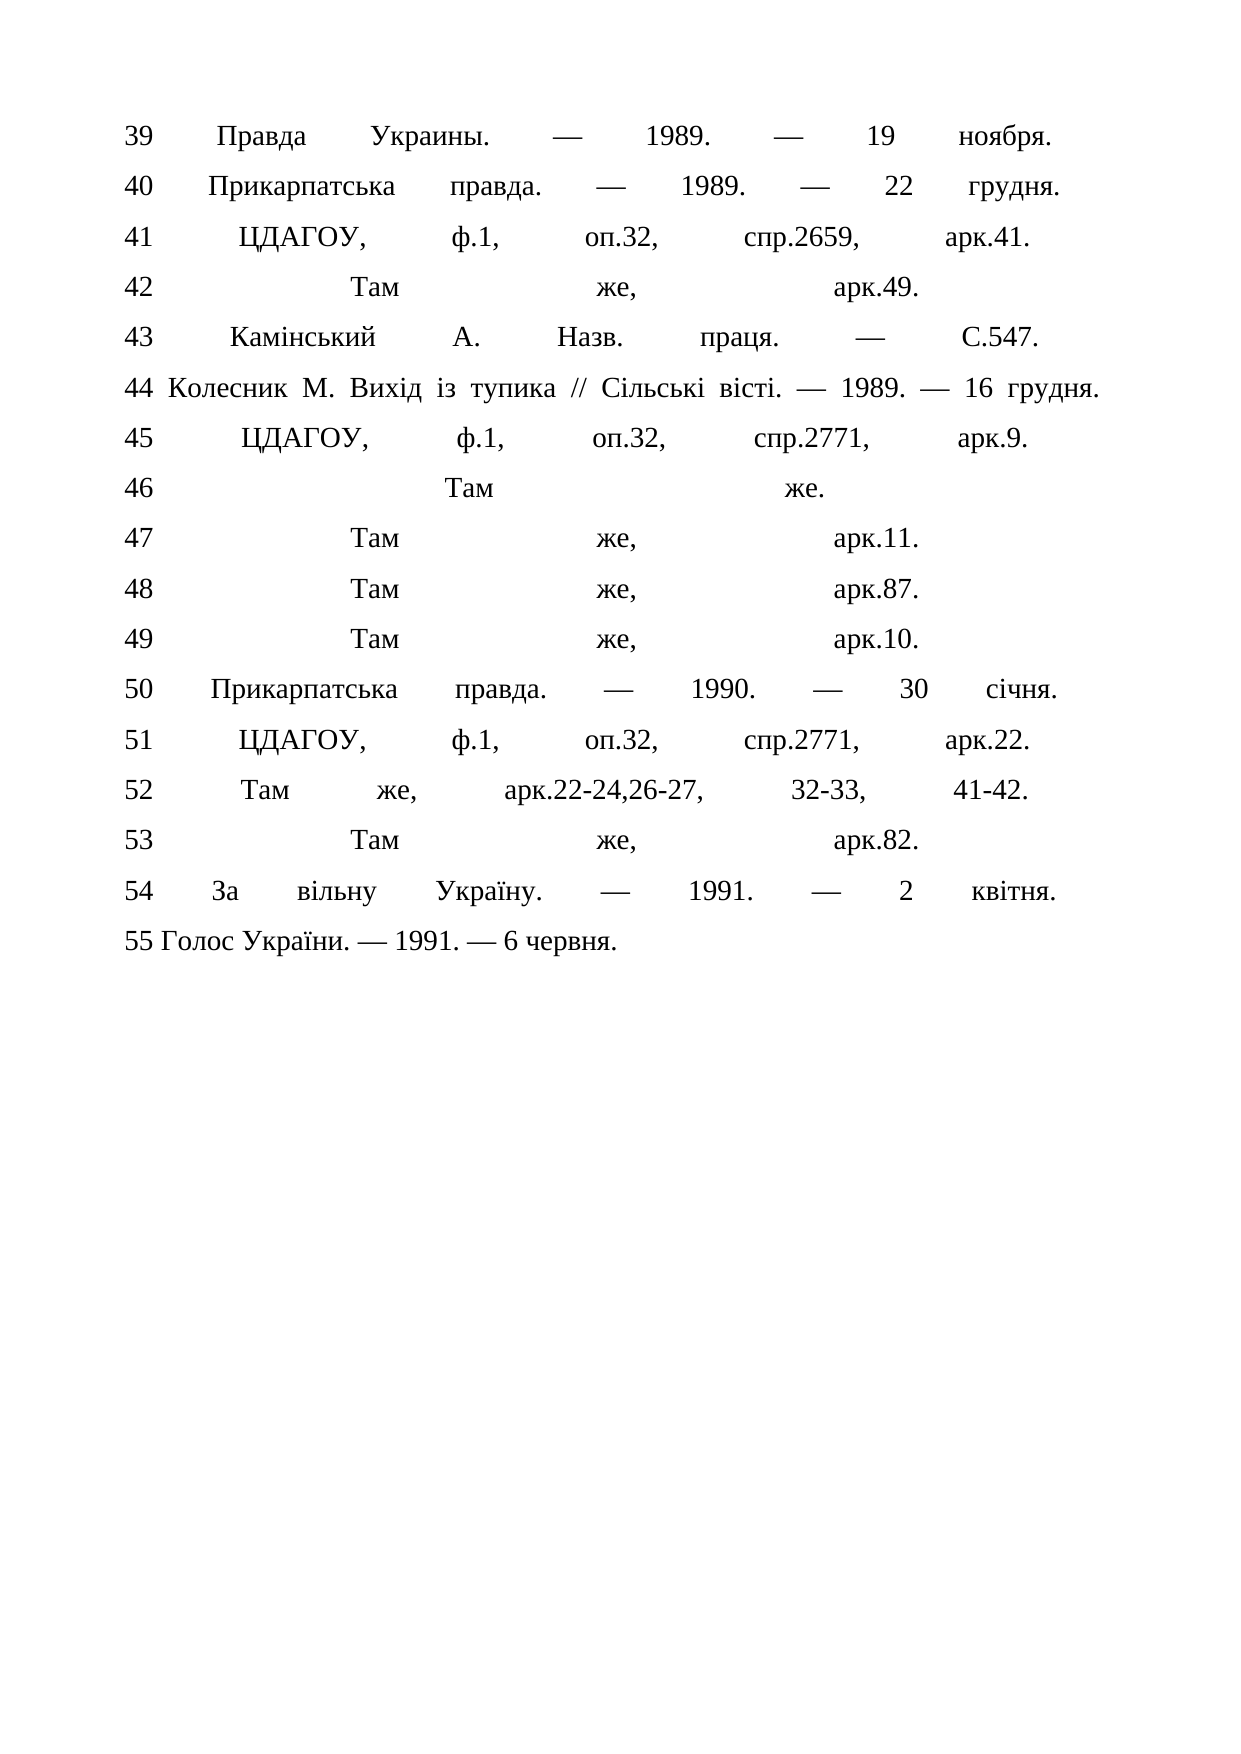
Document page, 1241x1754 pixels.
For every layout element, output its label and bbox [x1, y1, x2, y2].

text [124, 118, 1116, 957]
